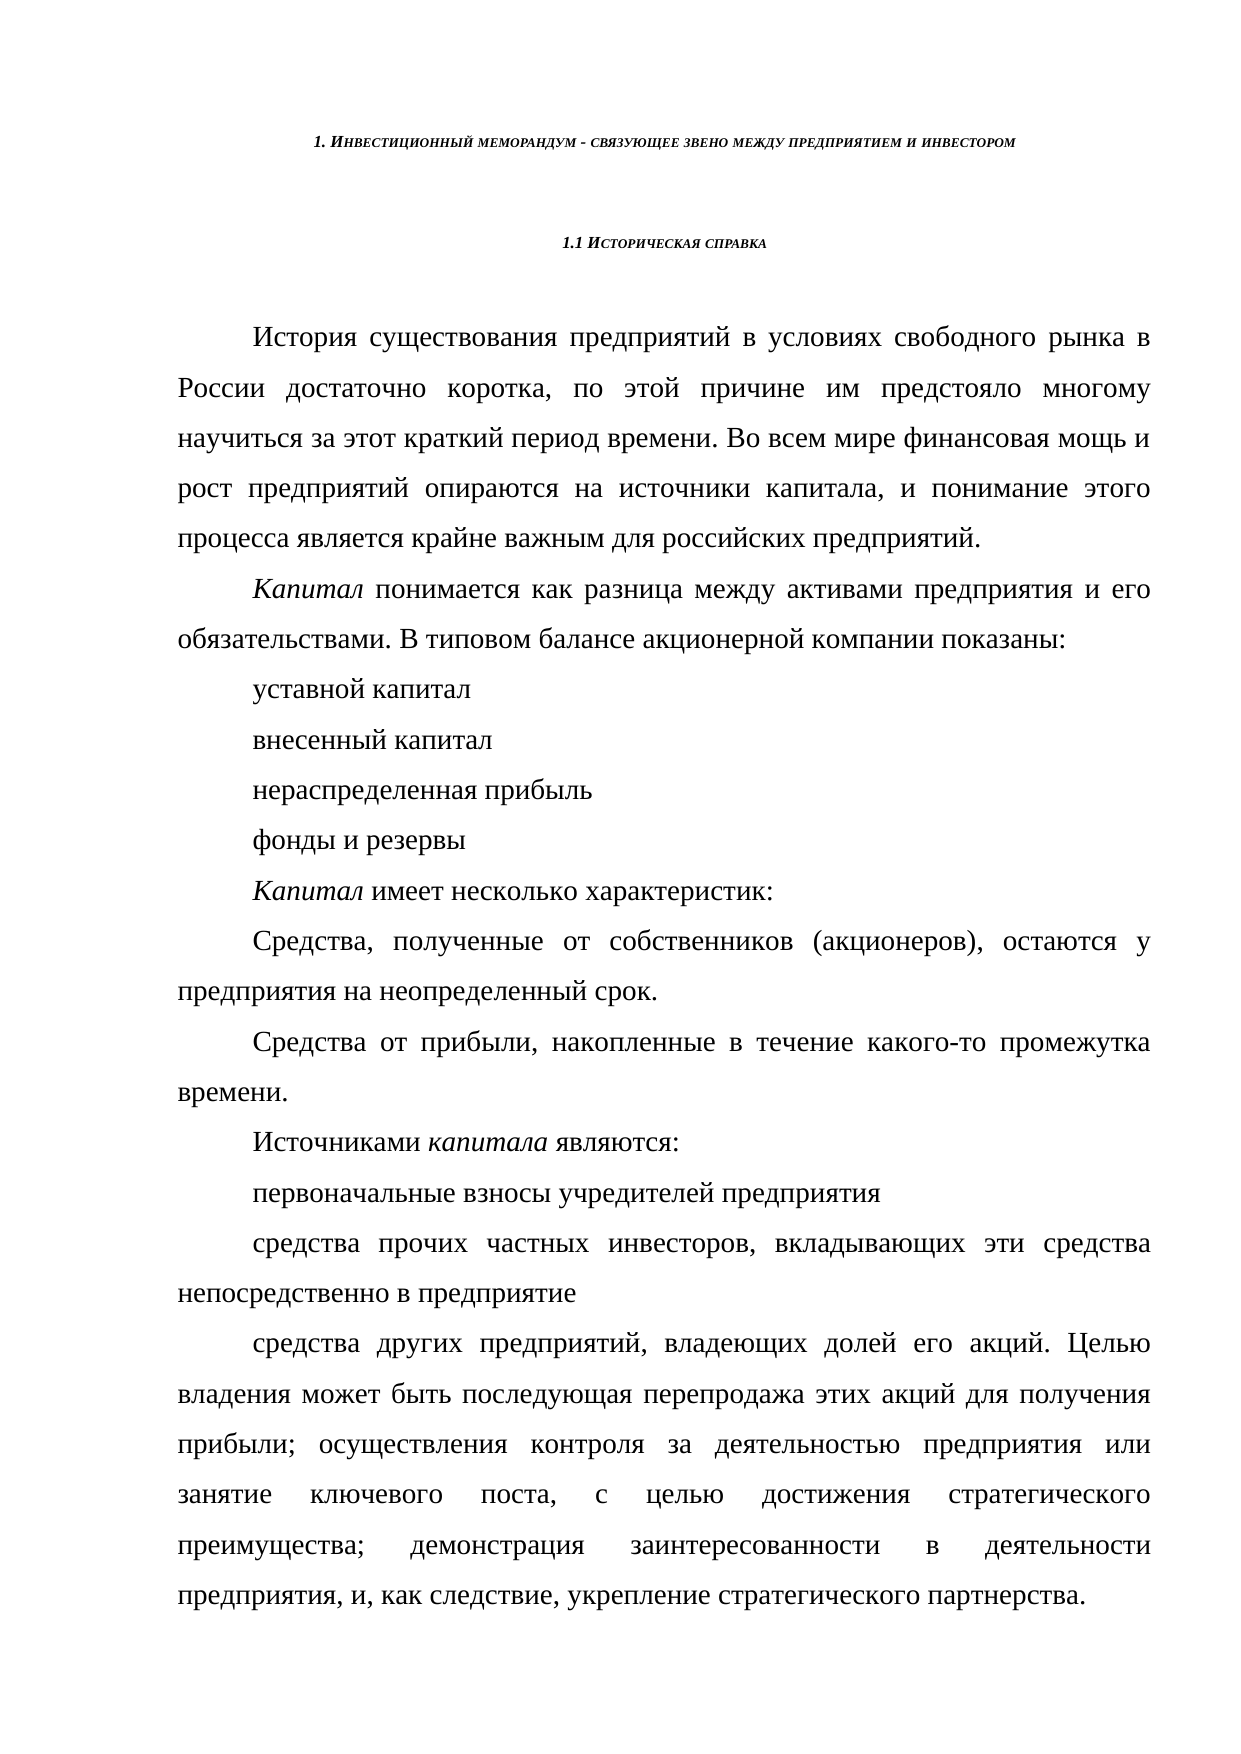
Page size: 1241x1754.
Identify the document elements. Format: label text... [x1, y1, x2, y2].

text Средства, полученные от собственников (акционеров), остаются у предприятия на неопределенный срок. [177, 923, 1152, 1007]
text уставной капитал [177, 672, 1152, 705]
text внесенный капитал [177, 722, 1152, 755]
text Капитал имеет несколько характеристик: [177, 873, 1152, 906]
text средства прочих частных инвесторов, вкладывающих эти средства непосредственно в предприятие [177, 1225, 1152, 1309]
text Капитал понимается как разница между активами предприятия и его обязательствами. В типовом балансе акционерной компании показаны: [177, 571, 1152, 655]
text Источниками капитала являются: [177, 1124, 1152, 1158]
text История существования предприятий в условиях свободного рынка в России достаточно коротка, по этой причине им предстояло многому научиться за этот краткий период времени. Во всем мире финансовая мощь и рост предприятий опираются на источники капитала, и понимание этого процесса является крайне важным для российских предприятий. [177, 319, 1152, 554]
text первоначальные взносы учредителей предприятия [177, 1175, 1152, 1208]
text средства других предприятий, владеющих долей его акций. Целью владения может быть последующая перепродажа этих акций для получения прибыли; осуществления контроля за деятельностью предприятия или занятие ключевого поста, с целью достижения стратегического преимущества; демонстрация заинтересованности в деятельности предприятия, и, как следствие, укрепление стратегического партнерства. [177, 1326, 1152, 1611]
subtitle 1.1 Историческая справка [177, 219, 1152, 252]
text нераспределенная прибыль [177, 772, 1152, 806]
text Средства от прибыли, накопленные в течение какого-то промежутка времени. [177, 1024, 1152, 1108]
text фонды и резервы [177, 822, 1152, 856]
subtitle 1. Инвестиционный меморандум - связующее звено между предприятием и инвестором [177, 118, 1152, 152]
